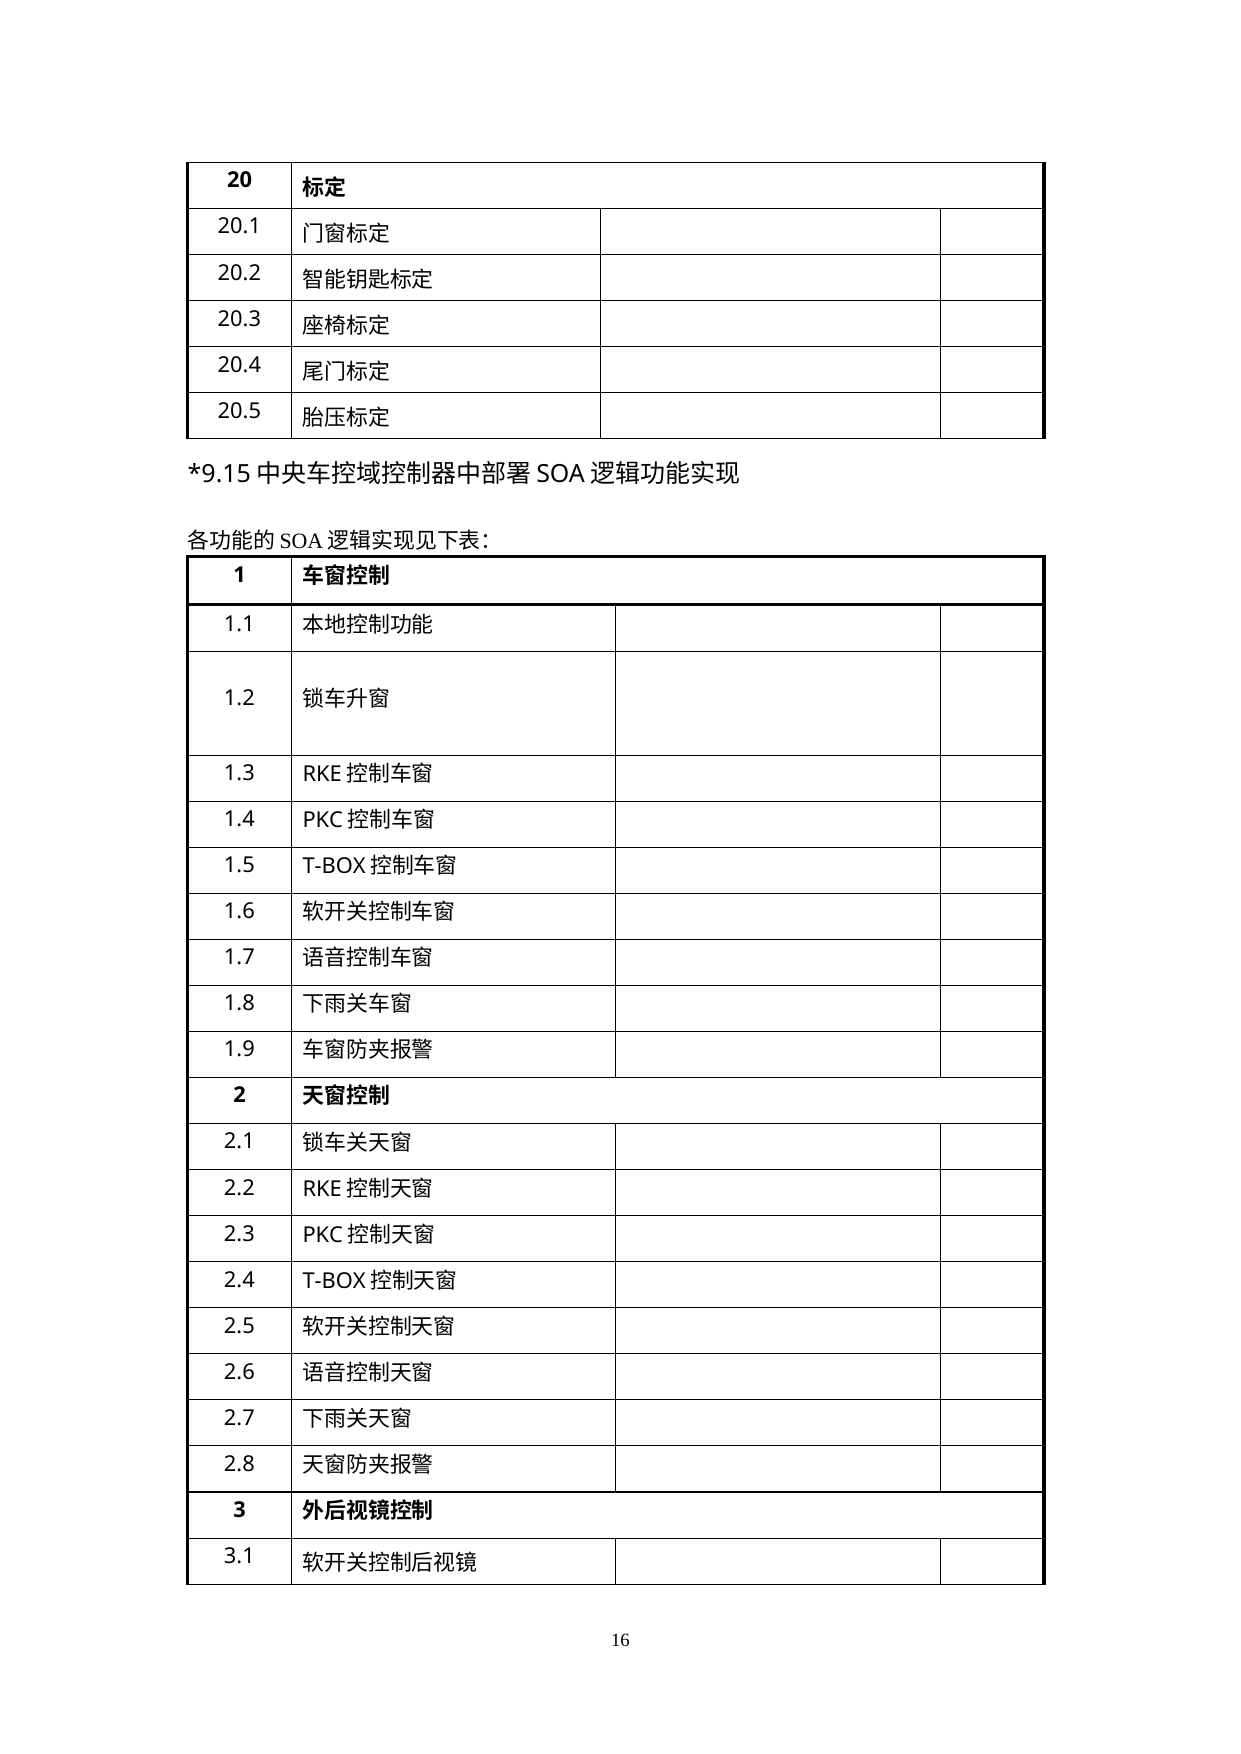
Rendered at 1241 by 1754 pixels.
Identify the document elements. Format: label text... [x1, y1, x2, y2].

table_cell [941, 1354, 1042, 1399]
table_cell [941, 393, 1042, 438]
table_cell [601, 301, 940, 346]
table_cell [941, 1446, 1042, 1491]
table_cell [941, 986, 1042, 1031]
table_cell [941, 894, 1042, 939]
table_cell [616, 848, 940, 893]
table_cell [616, 1400, 940, 1445]
table_cell [601, 393, 940, 438]
table_cell 20.1 [189, 209, 291, 254]
table_cell [616, 1308, 940, 1353]
table_cell [941, 606, 1042, 651]
table_cell [941, 940, 1042, 985]
table_cell [616, 652, 940, 755]
table_cell T-BOX控制天窗 [292, 1262, 615, 1307]
table_cell 标定 [292, 163, 1042, 208]
table_cell 锁车升窗 [292, 652, 615, 755]
table_cell [941, 1032, 1042, 1077]
table_cell 20.4 [189, 347, 291, 392]
table_cell [601, 255, 940, 300]
table_cell 语音控制车窗 [292, 940, 615, 985]
table_cell [616, 940, 940, 985]
table_cell 20 [189, 163, 291, 208]
table_cell PKC控制车窗 [292, 802, 615, 847]
table_cell [941, 1400, 1042, 1445]
table_cell 3.1 [189, 1539, 291, 1583]
table_cell [616, 756, 940, 801]
table_cell [941, 1124, 1042, 1169]
table_cell [616, 802, 940, 847]
table_cell 尾门标定 [292, 347, 600, 392]
table_cell 2.7 [189, 1400, 291, 1445]
table_cell RKE控制天窗 [292, 1170, 615, 1215]
table_cell 下雨关天窗 [292, 1400, 615, 1445]
table_cell 语音控制天窗 [292, 1354, 615, 1399]
table_cell [616, 1539, 940, 1583]
text 各功能的SOA逻辑实现见下表： [187, 522, 1053, 555]
table_cell 2.8 [189, 1446, 291, 1491]
table_cell RKE控制车窗 [292, 756, 615, 801]
table_cell 3 [189, 1493, 291, 1537]
table_cell [941, 1216, 1042, 1261]
table_cell 1.5 [189, 848, 291, 893]
table_cell 2.6 [189, 1354, 291, 1399]
table_cell [616, 1170, 940, 1215]
table_cell 2.5 [189, 1308, 291, 1353]
table_cell 外后视镜控制 [292, 1493, 1042, 1537]
table_cell 1.1 [189, 606, 291, 651]
table_cell [941, 1170, 1042, 1215]
table_cell 软开关控制天窗 [292, 1308, 615, 1353]
table_cell 本地控制功能 [292, 606, 615, 651]
table_cell 1.2 [189, 652, 291, 755]
table_cell [941, 652, 1042, 755]
table_cell [941, 301, 1042, 346]
table_cell [616, 1216, 940, 1261]
table_cell [616, 894, 940, 939]
table_cell 锁车关天窗 [292, 1124, 615, 1169]
table_cell 软开关控制后视镜 [292, 1539, 615, 1583]
table_cell T-BOX控制车窗 [292, 848, 615, 893]
table_cell 门窗标定 [292, 209, 600, 254]
table_cell 车窗防夹报警 [292, 1032, 615, 1077]
table_cell PKC控制天窗 [292, 1216, 615, 1261]
table_cell [941, 756, 1042, 801]
table_cell [601, 347, 940, 392]
table_cell 2.3 [189, 1216, 291, 1261]
table_cell 20.3 [189, 301, 291, 346]
table_cell [941, 1539, 1042, 1583]
table_cell [941, 848, 1042, 893]
table_cell 软开关控制车窗 [292, 894, 615, 939]
table_cell 座椅标定 [292, 301, 600, 346]
table_cell 1.8 [189, 986, 291, 1031]
table_cell 20.2 [189, 255, 291, 300]
table_cell [941, 1308, 1042, 1353]
table_cell 1.6 [189, 894, 291, 939]
table_cell 1.3 [189, 756, 291, 801]
table_cell 1.7 [189, 940, 291, 985]
table_cell [616, 1032, 940, 1077]
table_cell [941, 209, 1042, 254]
table_cell 2.2 [189, 1170, 291, 1215]
table_cell [616, 1262, 940, 1307]
table_cell [616, 1446, 940, 1491]
table_cell 2 [189, 1078, 291, 1123]
table_cell [616, 1354, 940, 1399]
table_cell 2.1 [189, 1124, 291, 1169]
table_cell 胎压标定 [292, 393, 600, 438]
table_cell [616, 986, 940, 1031]
table_cell [941, 1262, 1042, 1307]
table_cell [601, 209, 940, 254]
table_cell [941, 255, 1042, 300]
table_cell [616, 606, 940, 651]
table_cell 天窗防夹报警 [292, 1446, 615, 1491]
table_cell 天窗控制 [292, 1078, 1042, 1123]
table_cell 智能钥匙标定 [292, 255, 600, 300]
table_cell 下雨关车窗 [292, 986, 615, 1031]
table_header 车窗控制 [292, 558, 1042, 603]
table_header 1 [189, 558, 291, 603]
table_cell [941, 802, 1042, 847]
table_cell [941, 347, 1042, 392]
table_cell 20.5 [189, 393, 291, 438]
table_cell 1.4 [189, 802, 291, 847]
text *9.15中央车控域控制器中部署SOA逻辑功能实现 [187, 439, 1053, 504]
table_cell 2.4 [189, 1262, 291, 1307]
table_cell [616, 1124, 940, 1169]
table_cell 1.9 [189, 1032, 291, 1077]
